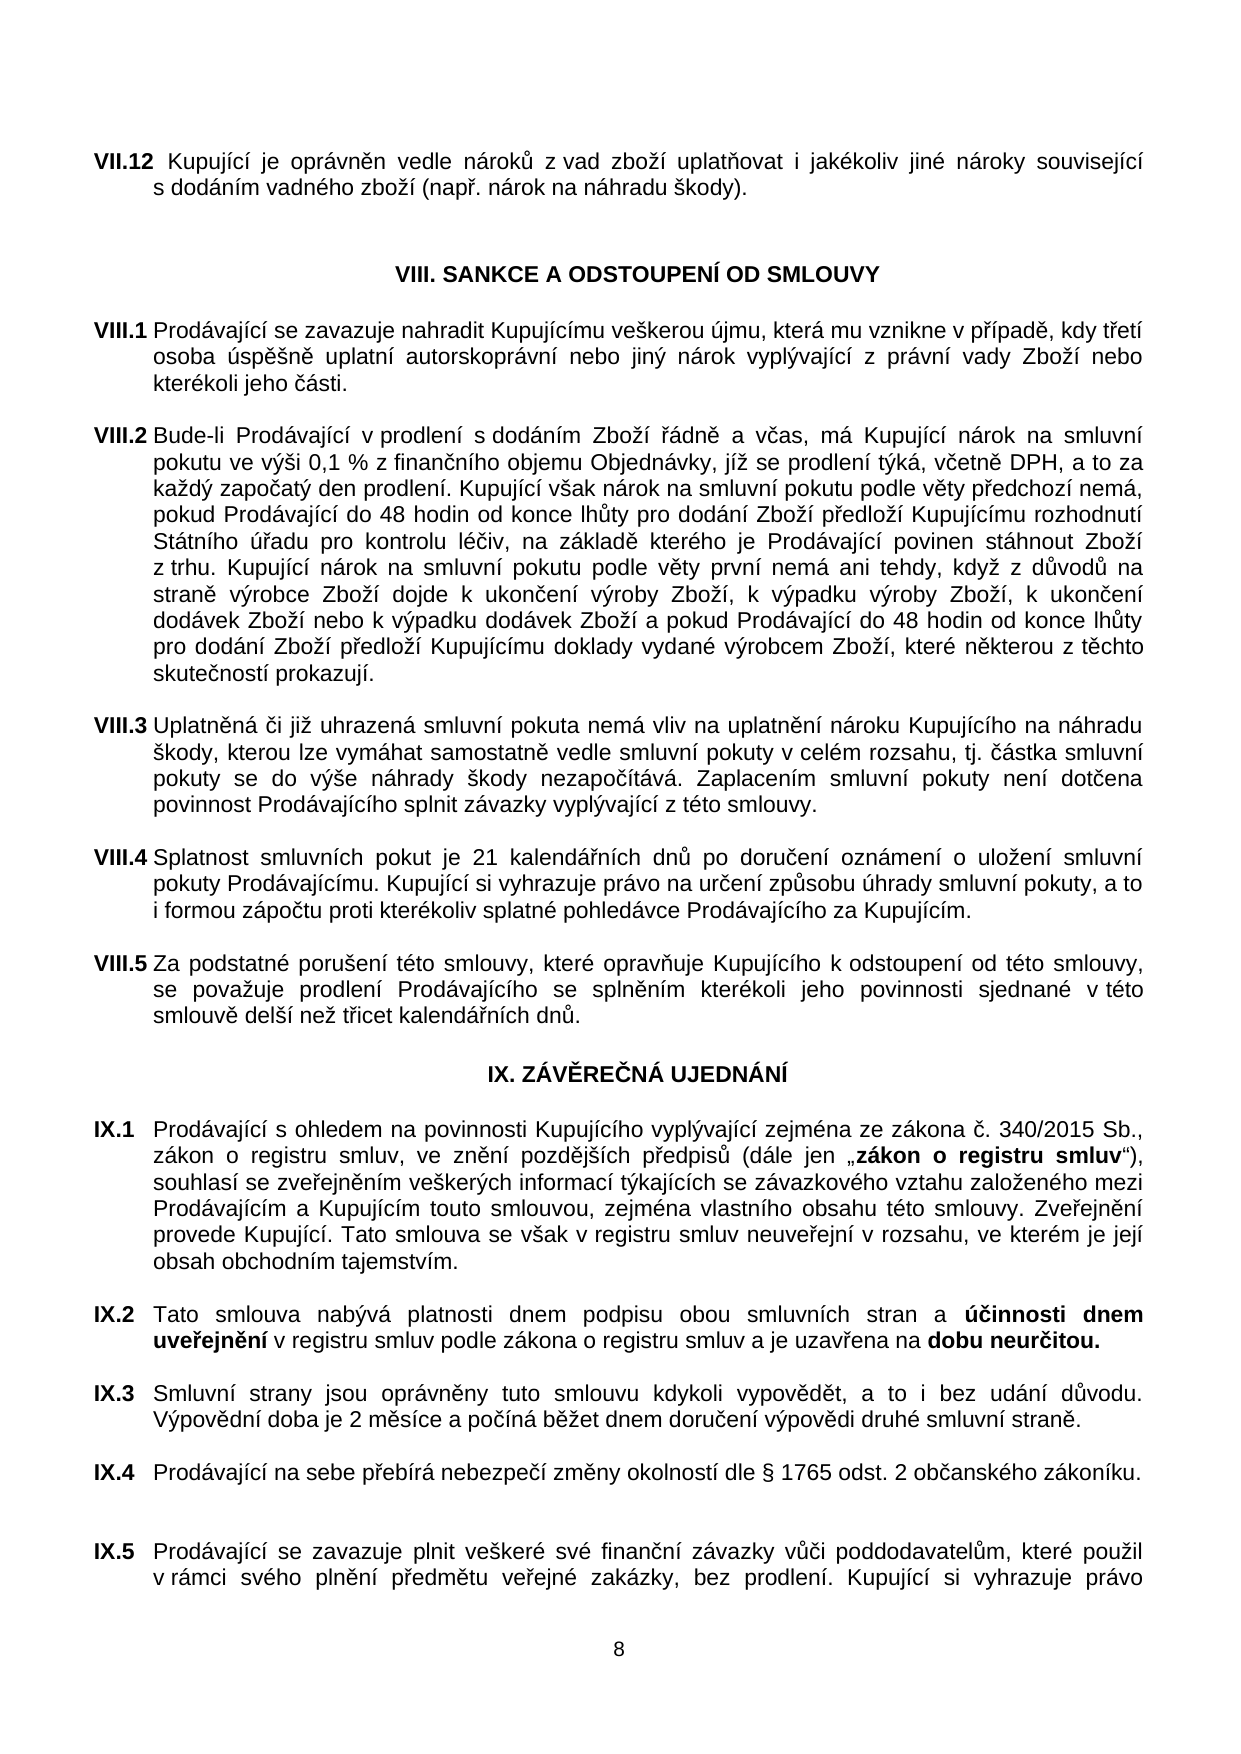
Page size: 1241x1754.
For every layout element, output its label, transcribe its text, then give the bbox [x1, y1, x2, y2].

subtitle Sankce a odstoupení od smlouvy [131, 259, 1144, 288]
text Prodávající na sebe přebírá nebezpečí změny okolností dle § 1765 odst. 2 občanského zákoníku. [94, 1459, 1144, 1485]
text Splatnost smluvních pokut je 21 kalendářních dnů po doručení oznámení o uložení smluvní pokuty Prodávajícímu. Kupující si vyhrazuje právo na určení způsobu úhrady smluvní pokuty, a to i formou zápočtu proti kterékoliv splatné pohledávce Prodávajícího za Kupujícím. [94, 844, 1144, 923]
text Smluvní strany jsou oprávněny tuto smlouvu kdykoli vypovědět, a to i bez udání důvodu. Výpovědní doba je 2 měsíce a počíná běžet dnem doručení výpovědi druhé smluvní straně. [94, 1379, 1144, 1432]
text Tato smlouva nabývá platnosti dnem podpisu obou smluvních stran a účinnosti dnem uveřejnění v registru smluv podle zákona o registru smluv a je uzavřena na dobu neurčitou. [94, 1301, 1144, 1353]
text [94, 1538, 1144, 1591]
text Uplatněná či již uhrazená smluvní pokuta nemá vliv na uplatnění nároku Kupujícího na náhradu škody, kterou lze vymáhat samostatně vedle smluvní pokuty v celém rozsahu, tj. částka smluvní pokuty se do výše náhrady škody nezapočítává. Zaplacením smluvní pokuty není dotčena povinnost Prodávajícího splnit závazky vyplývající z této smlouvy. [94, 712, 1144, 818]
text Bude-li Prodávající v prodlení s dodáním Zboží řádně a včas, má Kupující nárok na smluvní pokutu ve výši 0,1 % z finančního objemu Objednávky, jíž se prodlení týká, včetně DPH, a to za každý započatý den prodlení. Kupující však nárok na smluvní pokutu podle věty předchozí nemá, pokud Prodávající do 48 hodin od konce lhůty pro dodání Zboží předloží Kupujícímu rozhodnutí Státního úřadu pro kontrolu léčiv, na základě kterého je Prodávající povinen stáhnout Zboží z trhu. Kupující nárok na smluvní pokutu podle věty první nemá ani tehdy, když z důvodů na straně výrobce Zboží dojde k ukončení výroby Zboží, k výpadku výroby Zboží, k ukončení dodávek Zboží nebo k výpadku dodávek Zboží a pokud Prodávající do 48 hodin od konce lhůty pro dodání Zboží předloží Kupujícímu doklady vydané výrobcem Zboží, které některou z těchto skutečností prokazují. [94, 422, 1144, 686]
text Prodávající s ohledem na povinnosti Kupujícího vyplývající zejména ze zákona č. 340/2015 Sb., zákon o registru smluv, ve znění pozdějších předpisů (dále jen „zákon o registru smluv“), souhlasí se zveřejněním veškerých informací týkajících se závazkového vztahu založeného mezi Prodávajícím a Kupujícím touto smlouvou, zejména vlastního obsahu této smlouvy. Zveřejnění provede Kupující. Tato smlouva se však v registru smluv neuveřejní v rozsahu, ve kterém je její obsah obchodním tajemstvím. [94, 1116, 1144, 1274]
subtitle Závěrečná ujednání [131, 1058, 1144, 1087]
text Za podstatné porušení této smlouvy, které opravňuje Kupujícího k odstoupení od této smlouvy, se považuje prodlení Prodávajícího se splněním kterékoli jeho povinnosti sjednané v této smlouvě delší než třicet kalendářních dnů. [94, 949, 1144, 1028]
text Kupující je oprávněn vedle nároků z vad zboží uplatňovat i jakékoliv jiné nároky související s dodáním vadného zboží (např. nárok na náhradu škody). [94, 148, 1144, 200]
text Prodávající se zavazuje nahradit Kupujícímu veškerou újmu, která mu vznikne v případě, kdy třetí osoba úspěšně uplatní autorskoprávní nebo jiný nárok vyplývající z právní vady Zboží nebo kterékoli jeho části. [94, 317, 1144, 396]
